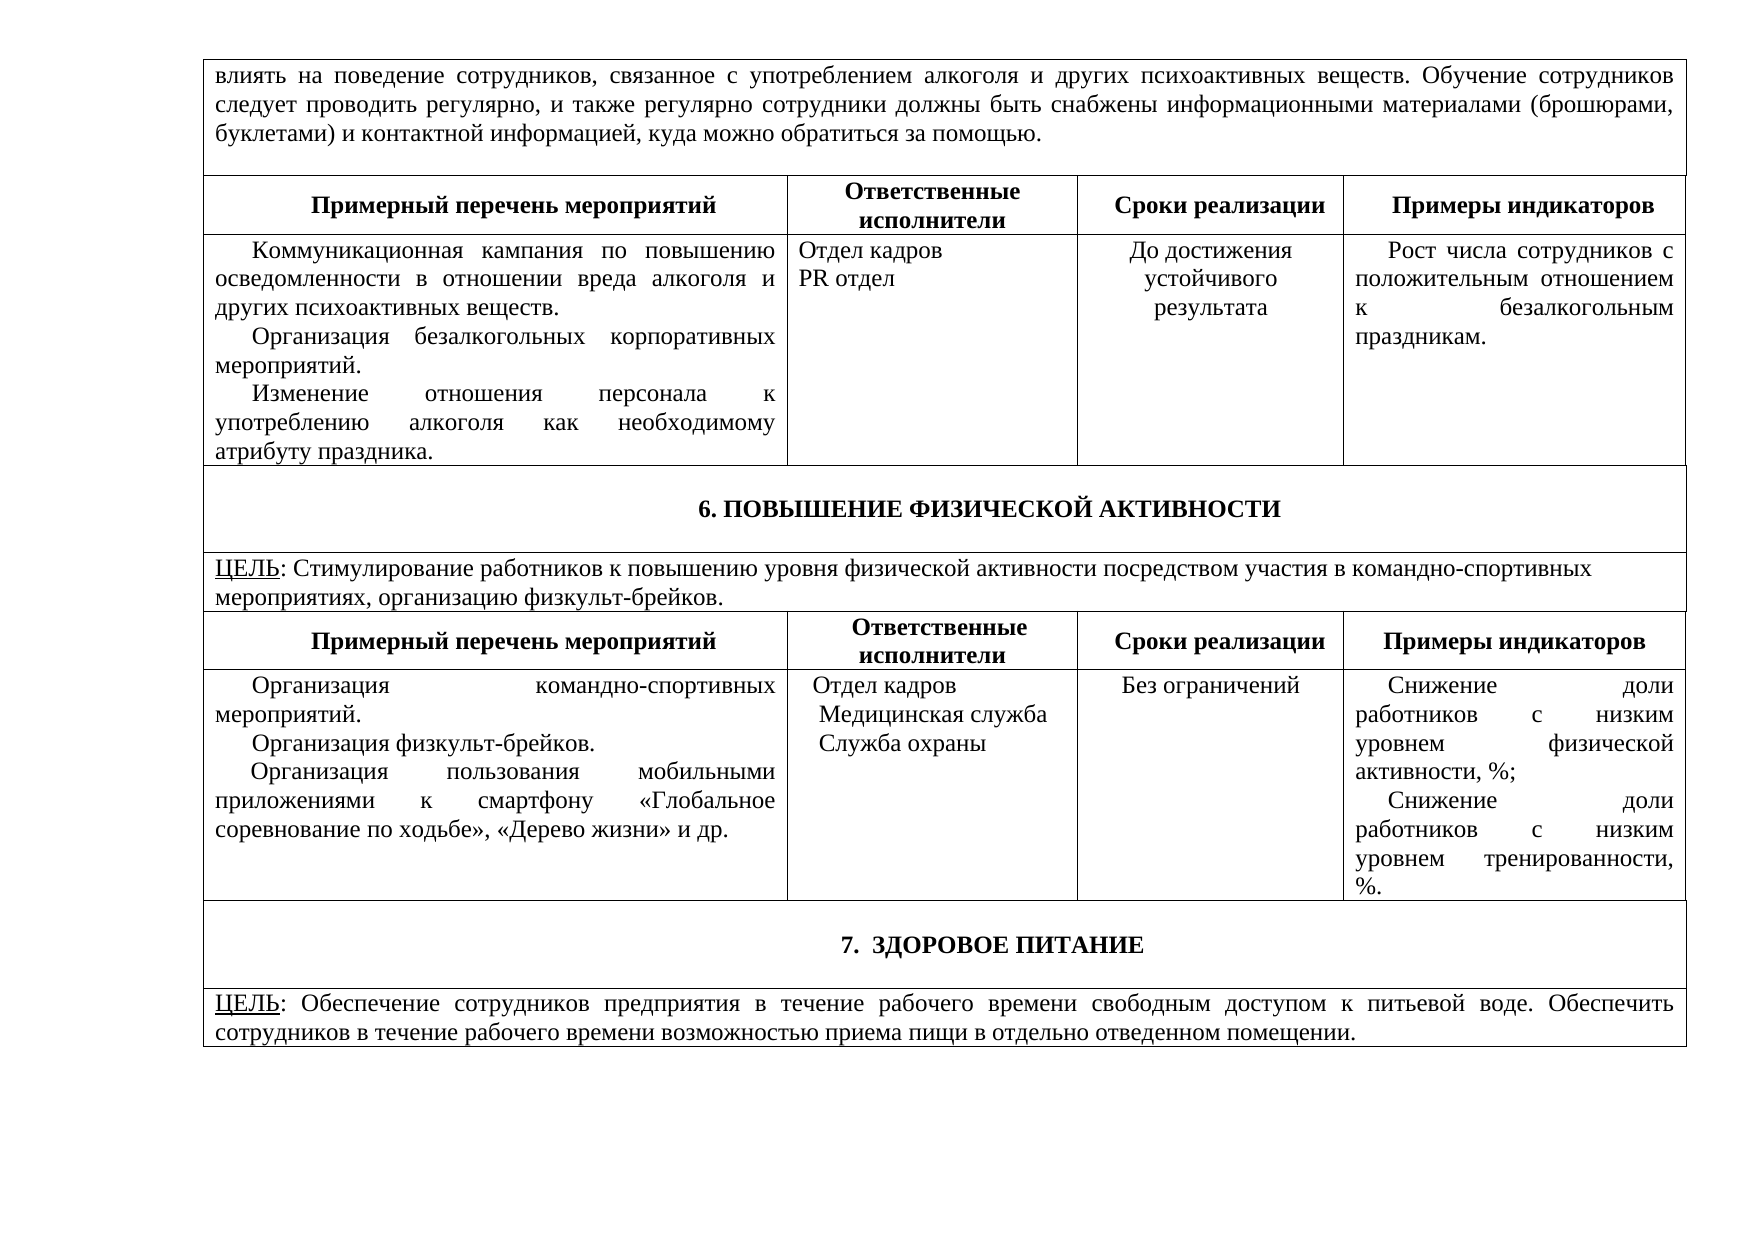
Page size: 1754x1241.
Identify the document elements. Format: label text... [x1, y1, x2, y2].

table_cell Отдел кадров Медицинская служба Служба охраны [788, 670, 1077, 900]
table_cell Ответственные исполнители [788, 612, 1077, 669]
table_cell Организация командно-спортивных мероприятий. Организация физкульт-брейков. Организация пользования мобильными приложениями к смартфону «Глобальное соревнование по ходьбе», «Дерево жизни» и др. [204, 670, 787, 900]
table_cell Сроки реализации [1078, 176, 1343, 234]
table_cell 7. ЗДОРОВОЕ ПИТАНИЕ [204, 901, 1686, 987]
table_cell Снижение доли работников с низким уровнем физической активности, %; Снижение доли работников с низким уровнем тренированности, %. [1344, 670, 1685, 900]
table_cell Сроки реализации [1078, 612, 1343, 669]
table_cell Примерный перечень мероприятий [204, 176, 787, 234]
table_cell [204, 60, 1686, 175]
table_cell Примеры индикаторов [1344, 176, 1685, 234]
table_cell Рост числа сотрудников с положительным отношением к безалкогольным праздникам. [1344, 235, 1685, 465]
table_cell Примеры индикаторов [1344, 612, 1685, 669]
table_cell Ответственные исполнители [788, 176, 1077, 234]
table_cell ЦЕЛЬ: Стимулирование работников к повышению уровня физической активности посредством участия в командно-спортивных мероприятиях, организацию физкульт-брейков. [204, 553, 1686, 611]
table_cell Отдел кадров PR отдел [788, 235, 1077, 465]
table_cell 6. ПОВЫШЕНИЕ ФИЗИЧЕСКОЙ АКТИВНОСТИ [204, 466, 1686, 552]
table_cell До достижения устойчивого результата [1078, 235, 1343, 465]
table_cell Без ограничений [1078, 670, 1343, 900]
table_cell Коммуникационная кампания по повышению осведомленности в отношении вреда алкоголя и других психоактивных веществ. Организация безалкогольных корпоративных мероприятий. Изменение отношения персонала к употреблению алкоголя как необходимому атрибуту праздника. [204, 235, 787, 465]
table_cell Примерный перечень мероприятий [204, 612, 787, 669]
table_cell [204, 989, 1686, 1046]
